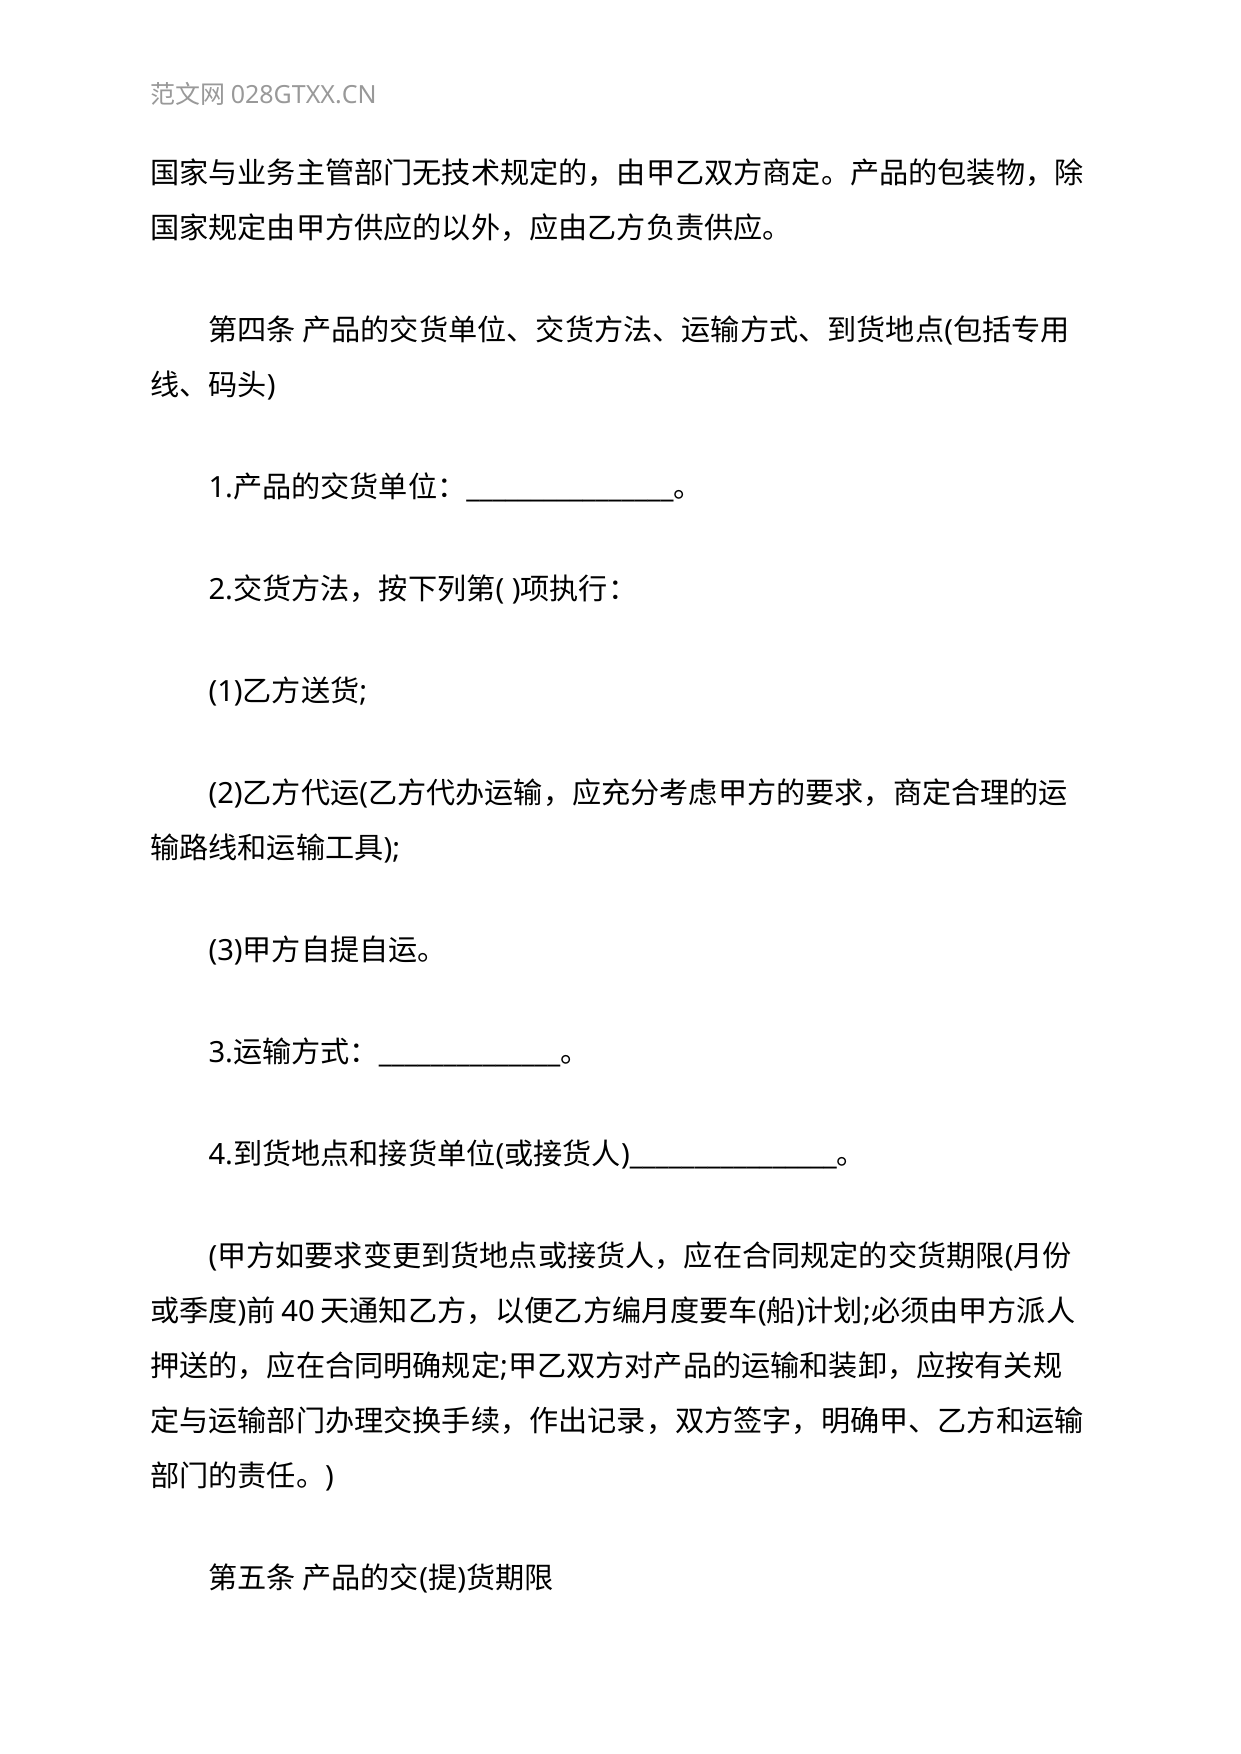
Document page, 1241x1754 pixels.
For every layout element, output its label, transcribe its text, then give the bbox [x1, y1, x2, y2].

text 4.到货地点和接货单位(或接货人)________________。 [150, 1131, 1090, 1173]
text 第五条 产品的交(提)货期限 [150, 1554, 1090, 1597]
text 3.运输方式：______________。 [150, 1028, 1090, 1071]
text (1)乙方送货; [150, 668, 1090, 710]
text 1.产品的交货单位：________________。 [150, 464, 1090, 506]
text 2.交货方法，按下列第( )项执行： [150, 566, 1090, 608]
text (3)甲方自提自运。 [150, 927, 1090, 969]
text 第四条 产品的交货单位、交货方法、运输方式、到货地点(包括专用线、码头) [150, 307, 1090, 404]
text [150, 150, 1090, 247]
text (甲方如要求变更到货地点或接货人，应在合同规定的交货期限(月份或季度)前40天通知乙方，以便乙方编月度要车(船)计划;必须由甲方派人押送的，应在合同明确规定;甲乙双方对产品的运输和装卸，应按有关规定与运输部门办理交换手续，作出记录，双方签字，明确甲、乙方和运输部门的责任。) [150, 1232, 1090, 1495]
text (2)乙方代运(乙方代办运输，应充分考虑甲方的要求，商定合理的运输路线和运输工具); [150, 769, 1090, 867]
